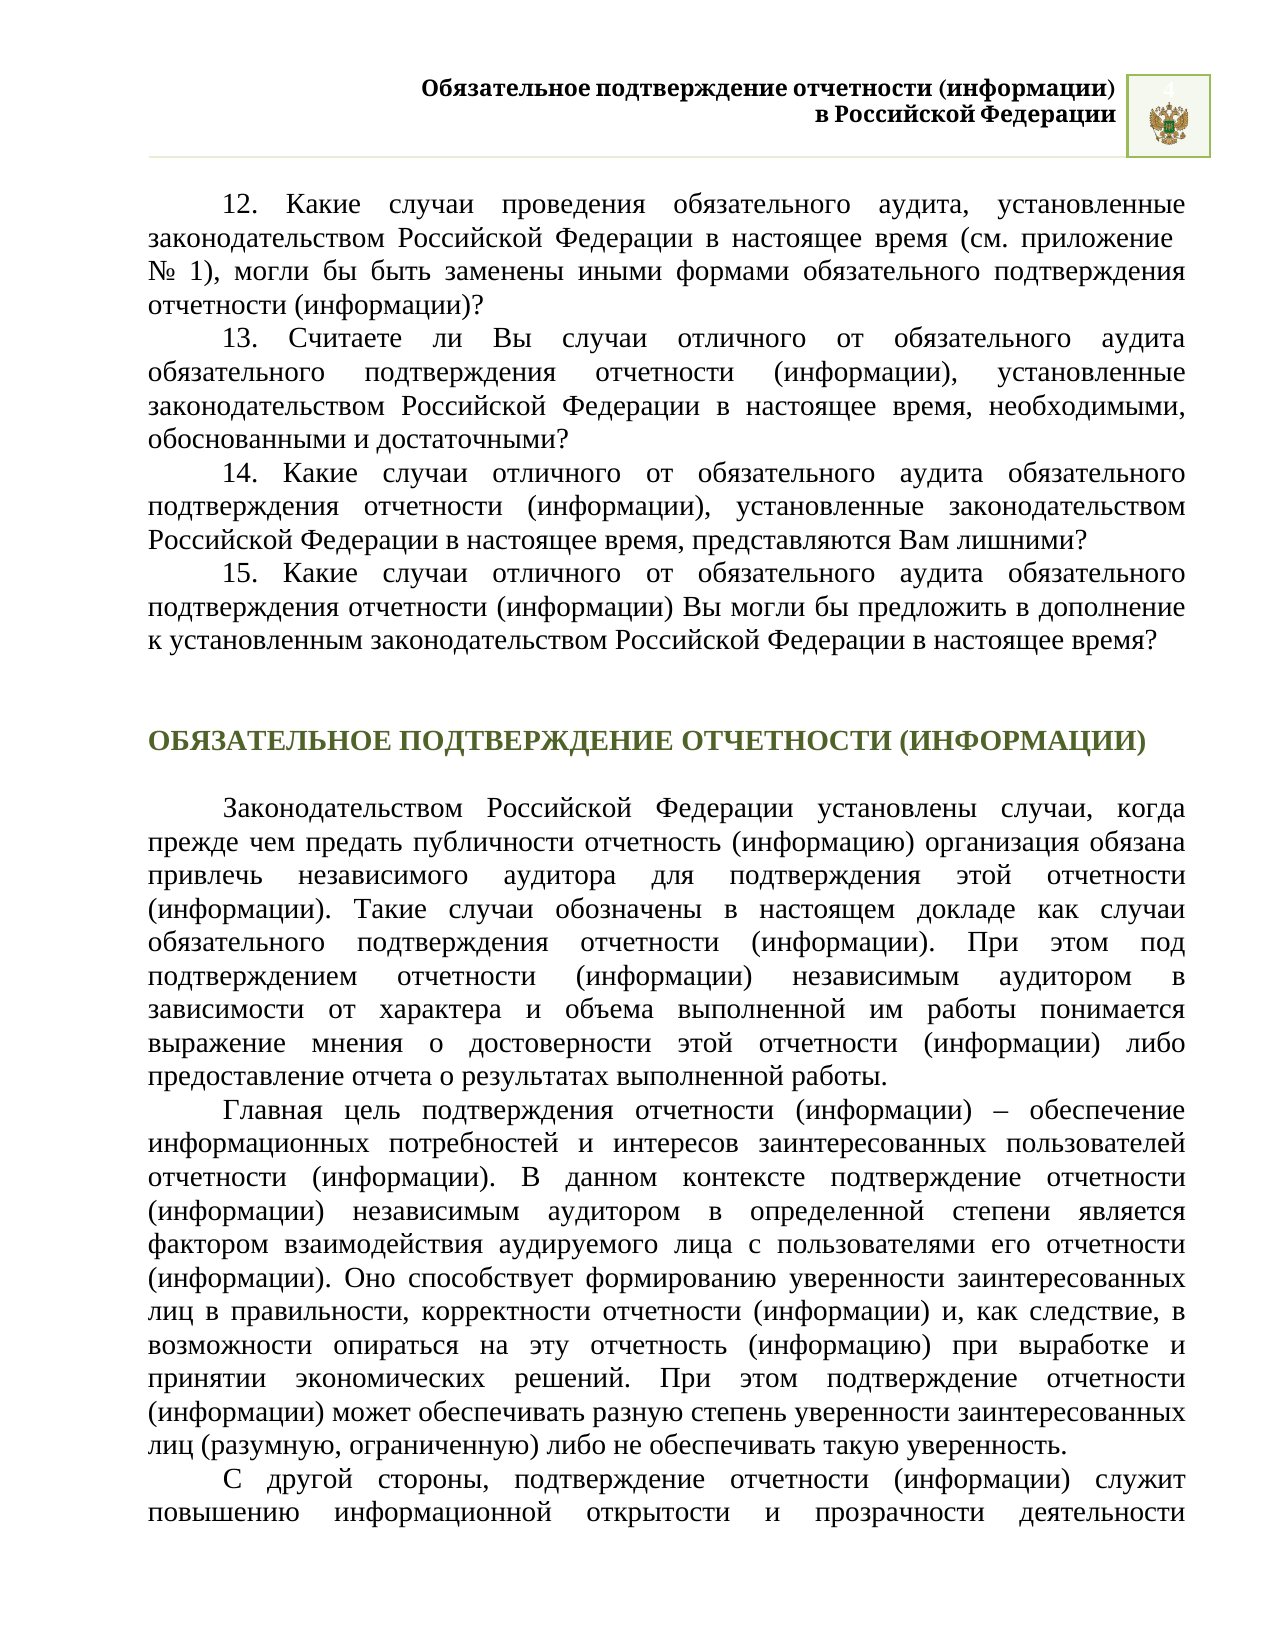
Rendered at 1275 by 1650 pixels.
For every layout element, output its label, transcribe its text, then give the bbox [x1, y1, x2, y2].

text Главная цель подтверждения отчетности (информации) – обеспечение информационных потребностей и интересов заинтересованных пользователей отчетности (информации). В данном контексте подтверждение отчетности (информации) независимым аудитором в определенной степени является фактором взаимодействия аудируемого лица с пользователями его отчетности (информации). Оно способствует формированию уверенности заинтересованных лиц в правильности, корректности отчетности (информации) и, как следствие, в возможности опираться на эту отчетность (информацию) при выработке и принятии экономических решений. При этом подтверждение отчетности (информации) может обеспечивать разную степень уверенности заинтересованных лиц (разумную, ограниченную) либо не обеспечивать такую уверенность. [148, 1092, 1186, 1461]
text 13. Считаете ли Вы случаи отличного от обязательного аудита обязательного подтверждения отчетности (информации), установленные законодательством Российской Федерации в настоящее время, необходимыми, обоснованными и достаточными? [148, 321, 1186, 455]
text 14. Какие случаи отличного от обязательного аудита обязательного подтверждения отчетности (информации), установленные законодательством Российской Федерации в настоящее время, представляются Вам лишними? [148, 455, 1186, 555]
text Законодательством Российской Федерации установлены случаи, когда прежде чем предать публичности отчетность (информацию) организация обязана привлечь независимого аудитора для подтверждения этой отчетности (информации). Такие случаи обозначены в настоящем докладе как случаи обязательного подтверждения отчетности (информации). При этом под подтверждением отчетности (информации) независимым аудитором в зависимости от характера и объема выполненной им работы понимается выражение мнения о достоверности этой отчетности (информации) либо предоставление отчета о результатах выполненной работы. [148, 790, 1186, 1092]
text 15. Какие случаи отличного от обязательного аудита обязательного подтверждения отчетности (информации) Вы могли бы предложить в дополнение к установленным законодательством Российской Федерации в настоящее время? [148, 555, 1186, 656]
picture [1149, 102, 1189, 145]
text 12. Какие случаи проведения обязательного аудита, установленные законодательством Российской Федерации в настоящее время (см. приложение № 1), могли бы быть заменены иными формами обязательного подтверждения отчетности (информации)? [148, 186, 1186, 321]
text ОБЯЗАТЕЛЬНОЕ ПОДТВЕРЖДЕНИЕ ОТЧЕТНОСТИ (ИНФОРМАЦИИ) [148, 723, 1186, 757]
